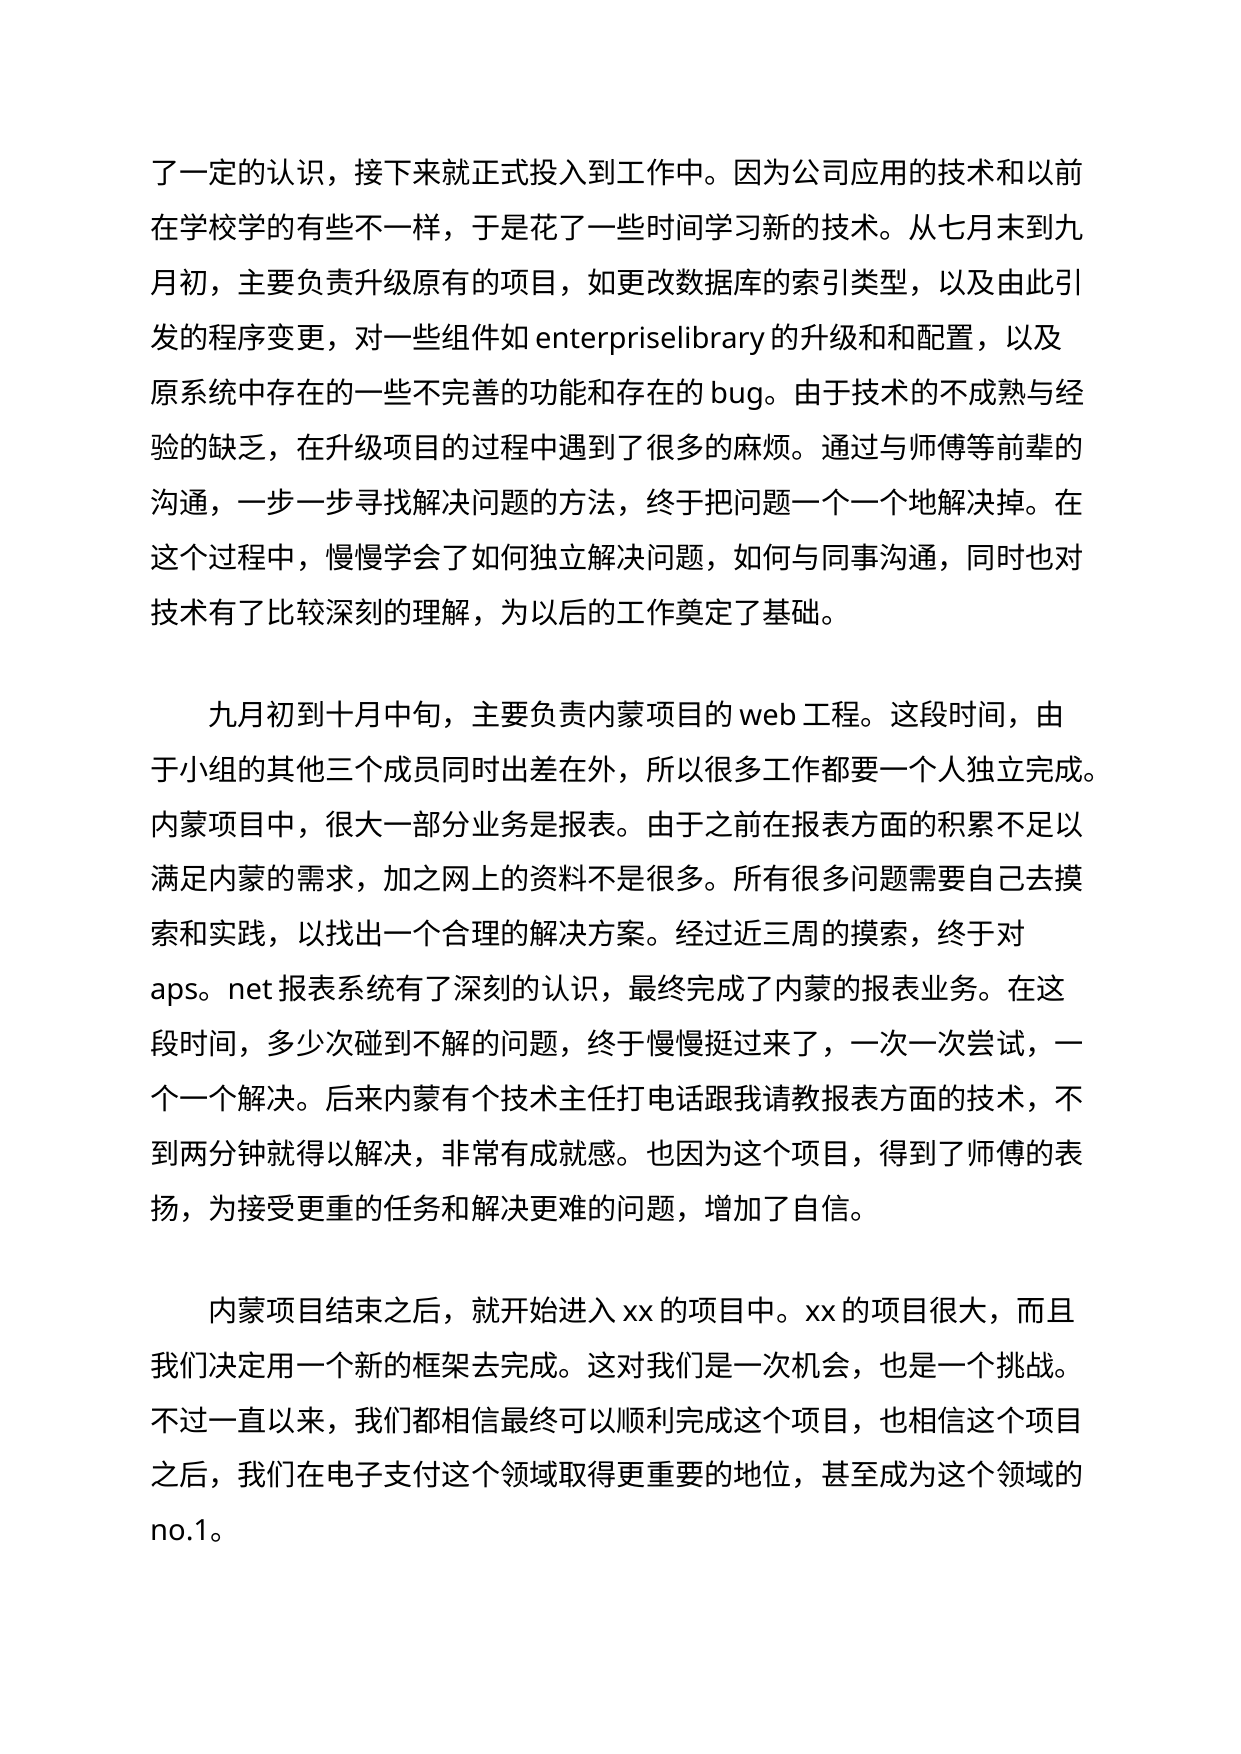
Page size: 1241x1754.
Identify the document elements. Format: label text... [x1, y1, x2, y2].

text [150, 150, 1090, 632]
text 内蒙项目结束之后，就开始进入xx的项目中。xx的项目很大，而且我们决定用一个新的框架去完成。这对我们是一次机会，也是一个挑战。不过一直以来，我们都相信最终可以顺利完成这个项目，也相信这个项目之后，我们在电子支付这个领域取得更重要的地位，甚至成为这个领域的no.1。 [150, 1287, 1090, 1549]
text 九月初到十月中旬，主要负责内蒙项目的web工程。这段时间，由于小组的其他三个成员同时出差在外，所以很多工作都要一个人独立完成。内蒙项目中，很大一部分业务是报表。由于之前在报表方面的积累不足以满足内蒙的需求，加之网上的资料不是很多。所有很多问题需要自己去摸索和实践，以找出一个合理的解决方案。经过近三周的摸索，终于对aps。net报表系统有了深刻的认识，最终完成了内蒙的报表业务。在这段时间，多少次碰到不解的问题，终于慢慢挺过来了，一次一次尝试，一个一个解决。后来内蒙有个技术主任打电话跟我请教报表方面的技术，不到两分钟就得以解决，非常有成就感。也因为这个项目，得到了师傅的表扬，为接受更重的任务和解决更难的问题，增加了自信。 [150, 691, 1090, 1228]
